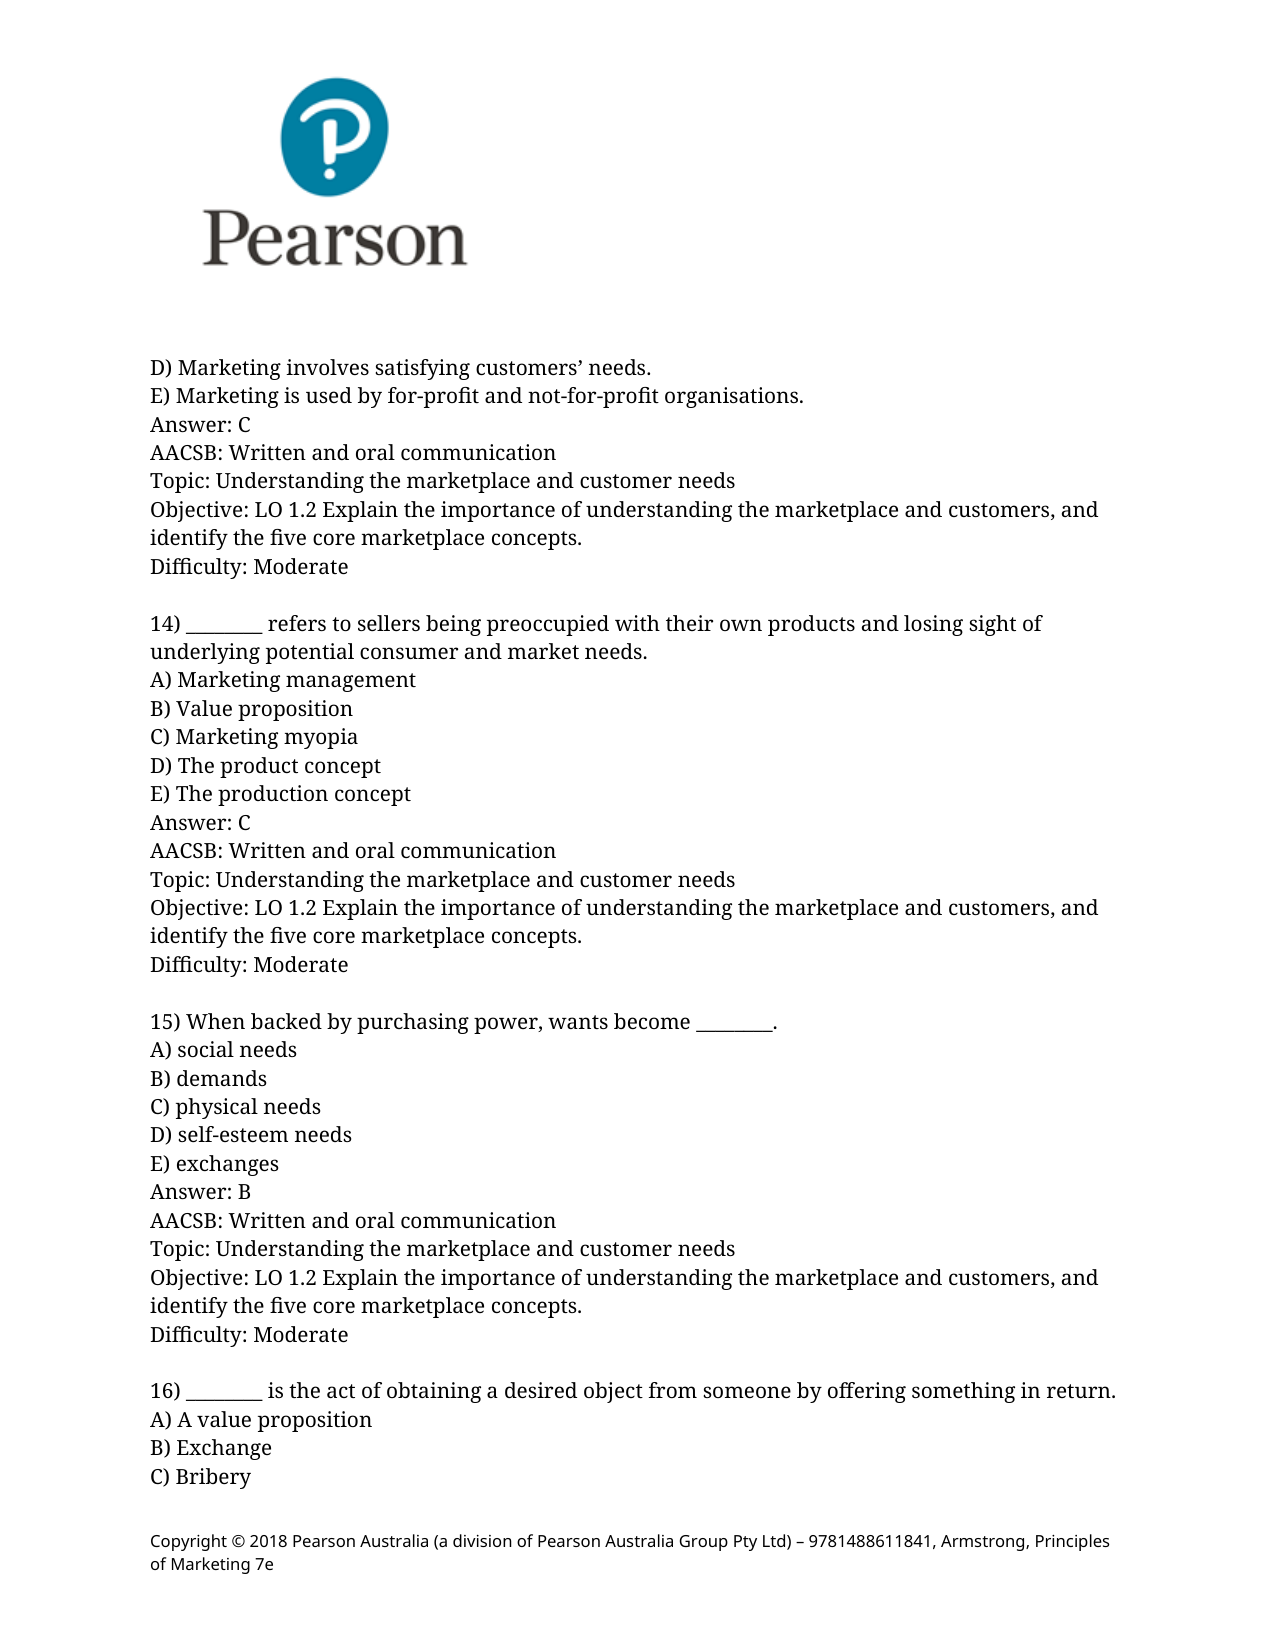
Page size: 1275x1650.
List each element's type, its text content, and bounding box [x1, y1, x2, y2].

text Objective: LO 1.2 Explain the importance of understanding the marketplace and customers, and identify the five core marketplace concepts. [150, 1263, 1125, 1320]
text B) Value proposition [150, 694, 1125, 722]
text 15) When backed by purchasing power, wants become ________. [150, 1007, 1125, 1035]
text A) A value proposition [150, 1405, 1125, 1433]
text A) social needs [150, 1035, 1125, 1064]
text D) self-esteem needs [150, 1121, 1125, 1149]
text C) physical needs [150, 1092, 1125, 1121]
text D) The product concept [150, 751, 1125, 779]
text Difficulty: Moderate [150, 1320, 1125, 1348]
text A) Marketing management [150, 666, 1125, 694]
text Topic: Understanding the marketplace and customer needs [150, 467, 1125, 495]
text Difficulty: Moderate [150, 552, 1125, 580]
text D) Marketing involves satisfying customers’ needs. [150, 353, 1125, 381]
text E) exchanges [150, 1149, 1125, 1177]
text E) Marketing is used by for-profit and not-for-profit organisations. [150, 381, 1125, 410]
text AACSB: Written and oral communication [150, 438, 1125, 467]
text AACSB: Written and oral communication [150, 836, 1125, 865]
text Answer: B [150, 1177, 1125, 1206]
picture [150, 25, 521, 319]
text 16) ________ is the act of obtaining a desired object from someone by offering something in return. [150, 1377, 1125, 1405]
text Answer: C [150, 410, 1125, 438]
text AACSB: Written and oral communication [150, 1206, 1125, 1234]
text Answer: C [150, 808, 1125, 836]
text 14) ________ refers to sellers being preoccupied with their own products and losing sight of underlying potential consumer and market needs. [150, 609, 1125, 666]
text E) The production concept [150, 779, 1125, 808]
text Topic: Understanding the marketplace and customer needs [150, 1234, 1125, 1263]
text Objective: LO 1.2 Explain the importance of understanding the marketplace and customers, and identify the five core marketplace concepts. [150, 495, 1125, 552]
text C) Marketing myopia [150, 722, 1125, 751]
text Objective: LO 1.2 Explain the importance of understanding the marketplace and customers, and identify the five core marketplace concepts. [150, 893, 1125, 950]
text C) Bribery [150, 1462, 1125, 1490]
text B) Exchange [150, 1433, 1125, 1462]
text B) demands [150, 1064, 1125, 1092]
text Difficulty: Moderate [150, 950, 1125, 978]
text Topic: Understanding the marketplace and customer needs [150, 865, 1125, 893]
